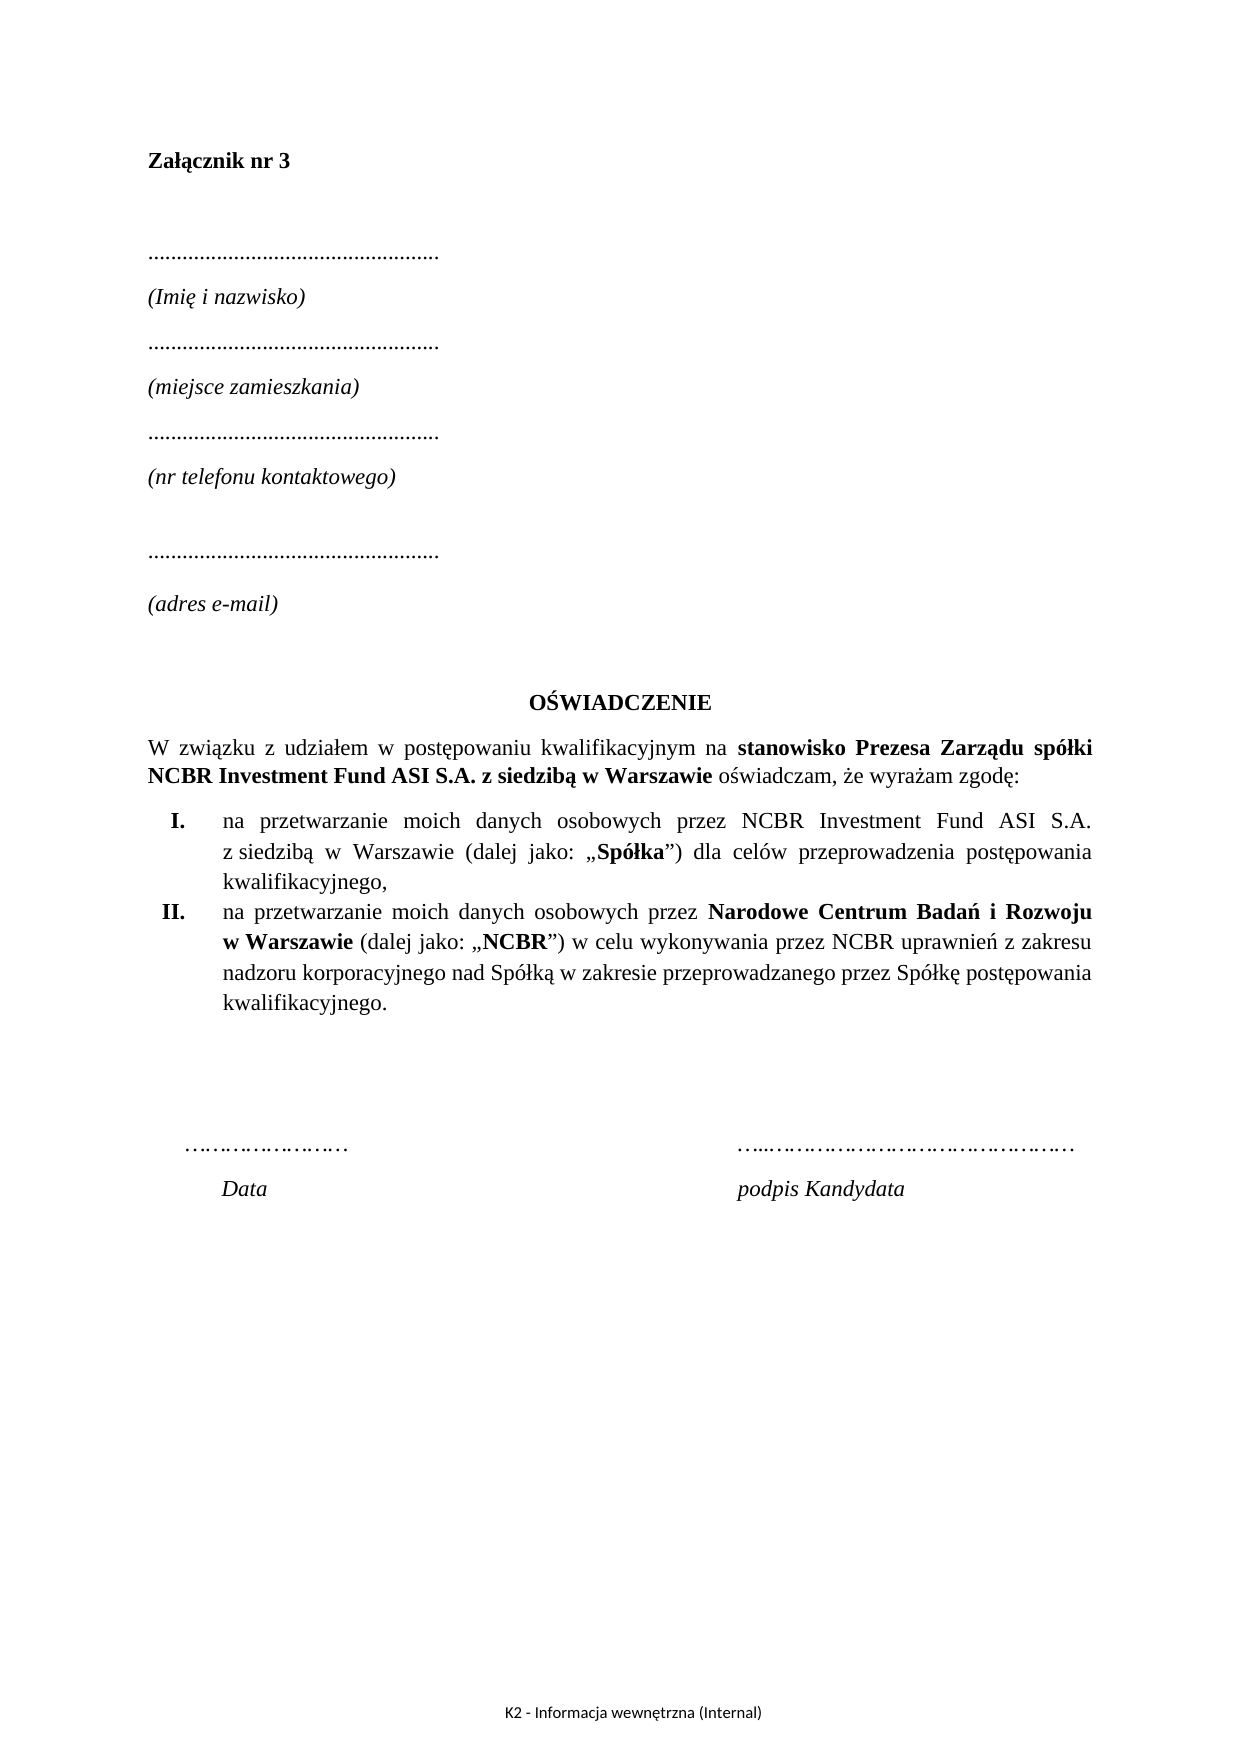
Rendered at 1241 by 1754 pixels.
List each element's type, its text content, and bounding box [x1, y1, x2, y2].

text ................................................... [148, 328, 1093, 354]
text (adres e-mail) [148, 590, 1093, 617]
text (miejsce zamieszkania) [148, 373, 1093, 399]
text (Imię i nazwisko) [148, 283, 1093, 309]
text Załącznik nr 3 [148, 148, 1093, 174]
text ................................................... [148, 418, 1093, 444]
list na przetwarzanie moich danych osobowych przez Narodowe Centrum Badań i Rozwoju w Warszawie (dalej jako: „NCBR”) w celu wykonywania przez NCBR uprawnień z zakresu nadzoru korporacyjnego nad Spółką w zakresie przeprowadzanego przez Spółkę postępowania kwalifikacyjnego. [185, 898, 1093, 1015]
text (nr telefonu kontaktowego) [148, 463, 1093, 490]
list na przetwarzanie moich danych osobowych przez NCBR Investment Fund ASI S.A. z siedzibą w Warszawie (dalej jako: „Spółka”) dla celów przeprowadzenia postępowania kwalifikacyjnego, [185, 807, 1093, 894]
text Data podpis Kandydata [221, 1175, 1093, 1201]
text ................................................... [148, 238, 1093, 264]
text ................................................... [148, 537, 1093, 563]
text …………………… …..……………………………………… [148, 1130, 1093, 1156]
text OŚWIADCZENIE [148, 689, 1093, 715]
text W związku z udziałem w postępowaniu kwalifikacyjnym na stanowisko Prezesa Zarządu spółki NCBR Investment Fund ASI S.A. z siedzibą w Warszawie oświadczam, że wyrażam zgodę: [148, 734, 1093, 789]
